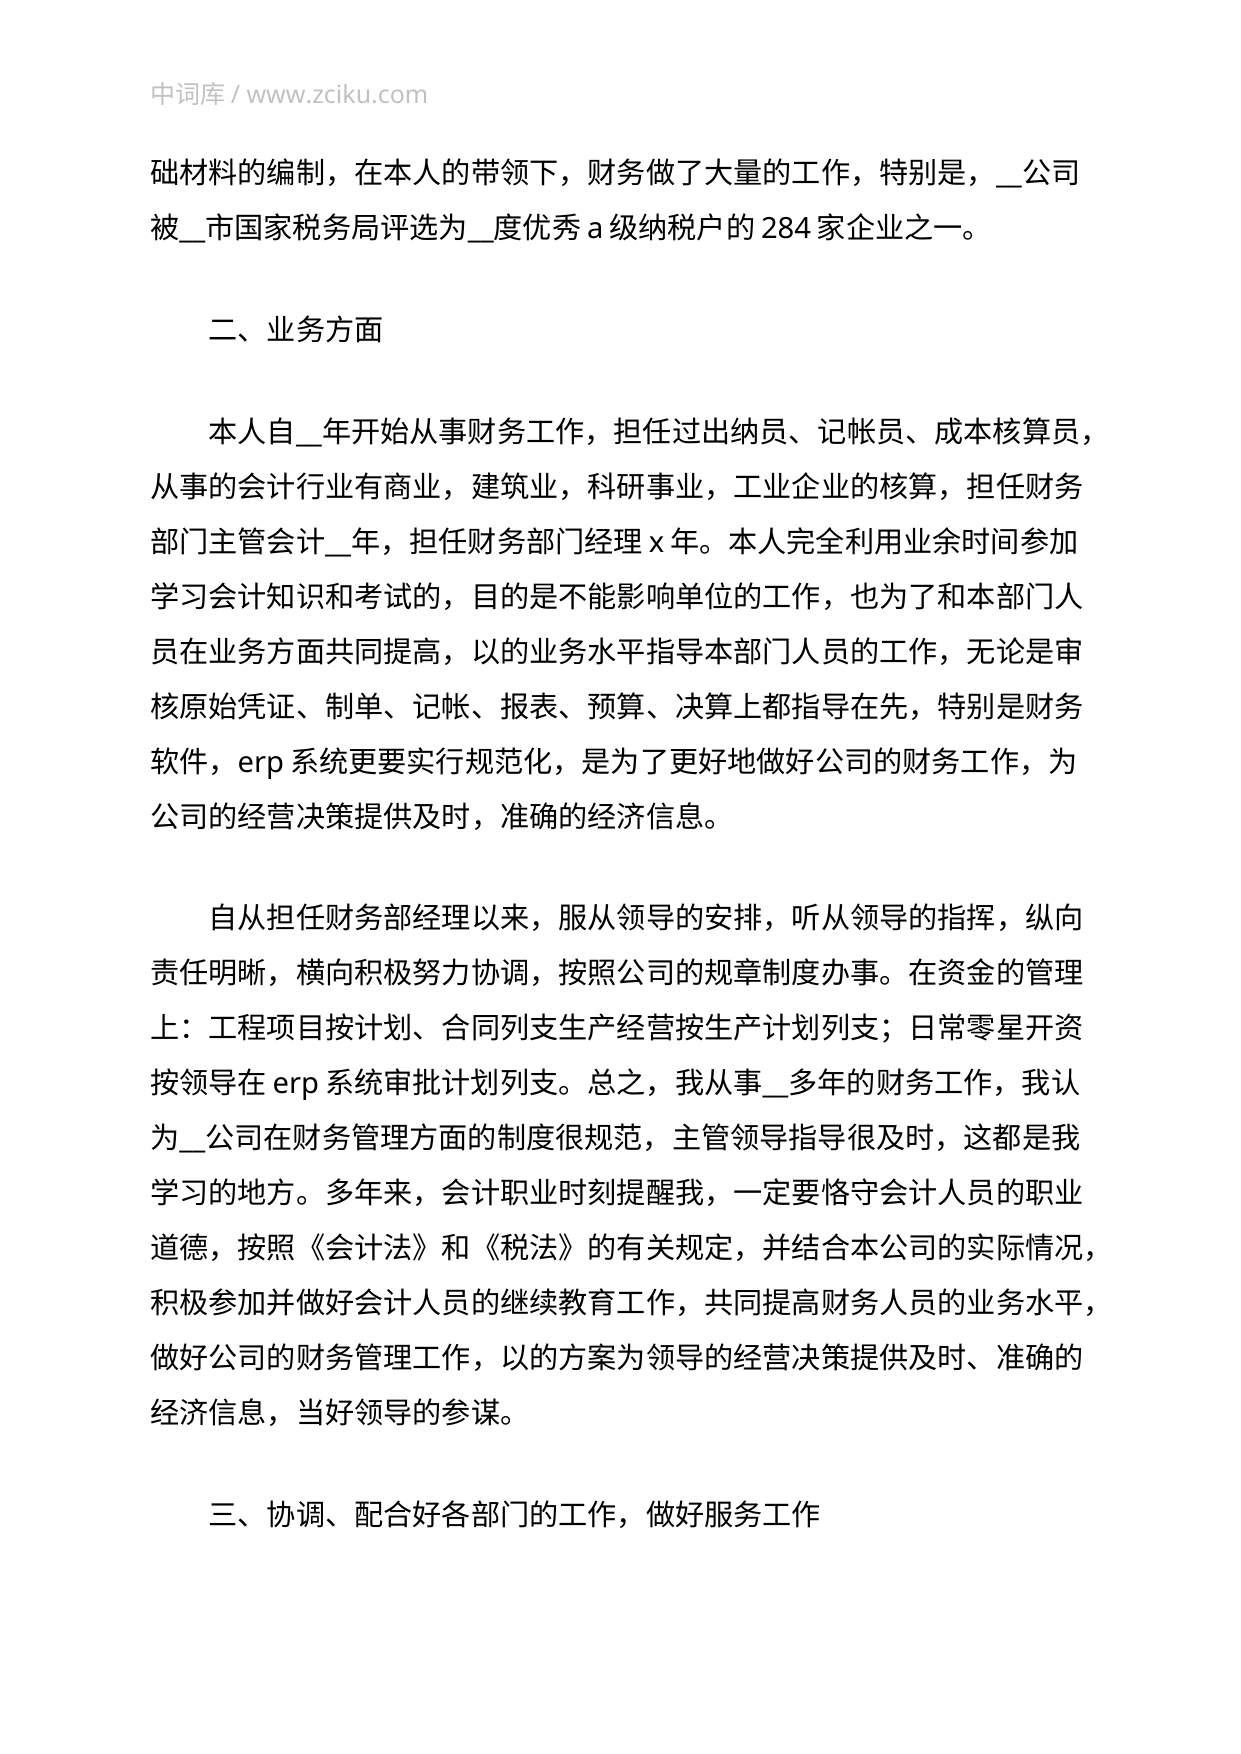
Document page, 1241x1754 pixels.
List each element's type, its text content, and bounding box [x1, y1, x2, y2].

text 三、协调、配合好各部门的工作，做好服务工作 [150, 1491, 1090, 1533]
text 自从担任财务部经理以来，服从领导的安排，听从领导的指挥，纵向责任明晰，横向积极努力协调，按照公司的规章制度办事。在资金的管理上：工程项目按计划、合同列支生产经营按生产计划列支；日常零星开资按领导在erp系统审批计划列支。总之，我从事__多年的财务工作，我认为__公司在财务管理方面的制度很规范，主管领导指导很及时，这都是我学习的地方。多年来，会计职业时刻提醒我，一定要恪守会计人员的职业道德，按照《会计法》和《税法》的有关规定，并结合本公司的实际情况，积极参加并做好会计人员的继续教育工作，共同提高财务人员的业务水平，做好公司的财务管理工作，以的方案为领导的经营决策提供及时、准确的经济信息，当好领导的参谋。 [150, 895, 1090, 1432]
text 二、业务方面 [150, 307, 1090, 349]
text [150, 150, 1090, 247]
text 本人自__年开始从事财务工作，担任过出纳员、记帐员、成本核算员，从事的会计行业有商业，建筑业，科研事业，工业企业的核算，担任财务部门主管会计__年，担任财务部门经理x年。本人完全利用业余时间参加学习会计知识和考试的，目的是不能影响单位的工作，也为了和本部门人员在业务方面共同提高，以的业务水平指导本部门人员的工作，无论是审核原始凭证、制单、记帐、报表、预算、决算上都指导在先，特别是财务软件，erp系统更要实行规范化，是为了更好地做好公司的财务工作，为公司的经营决策提供及时，准确的经济信息。 [150, 409, 1090, 836]
